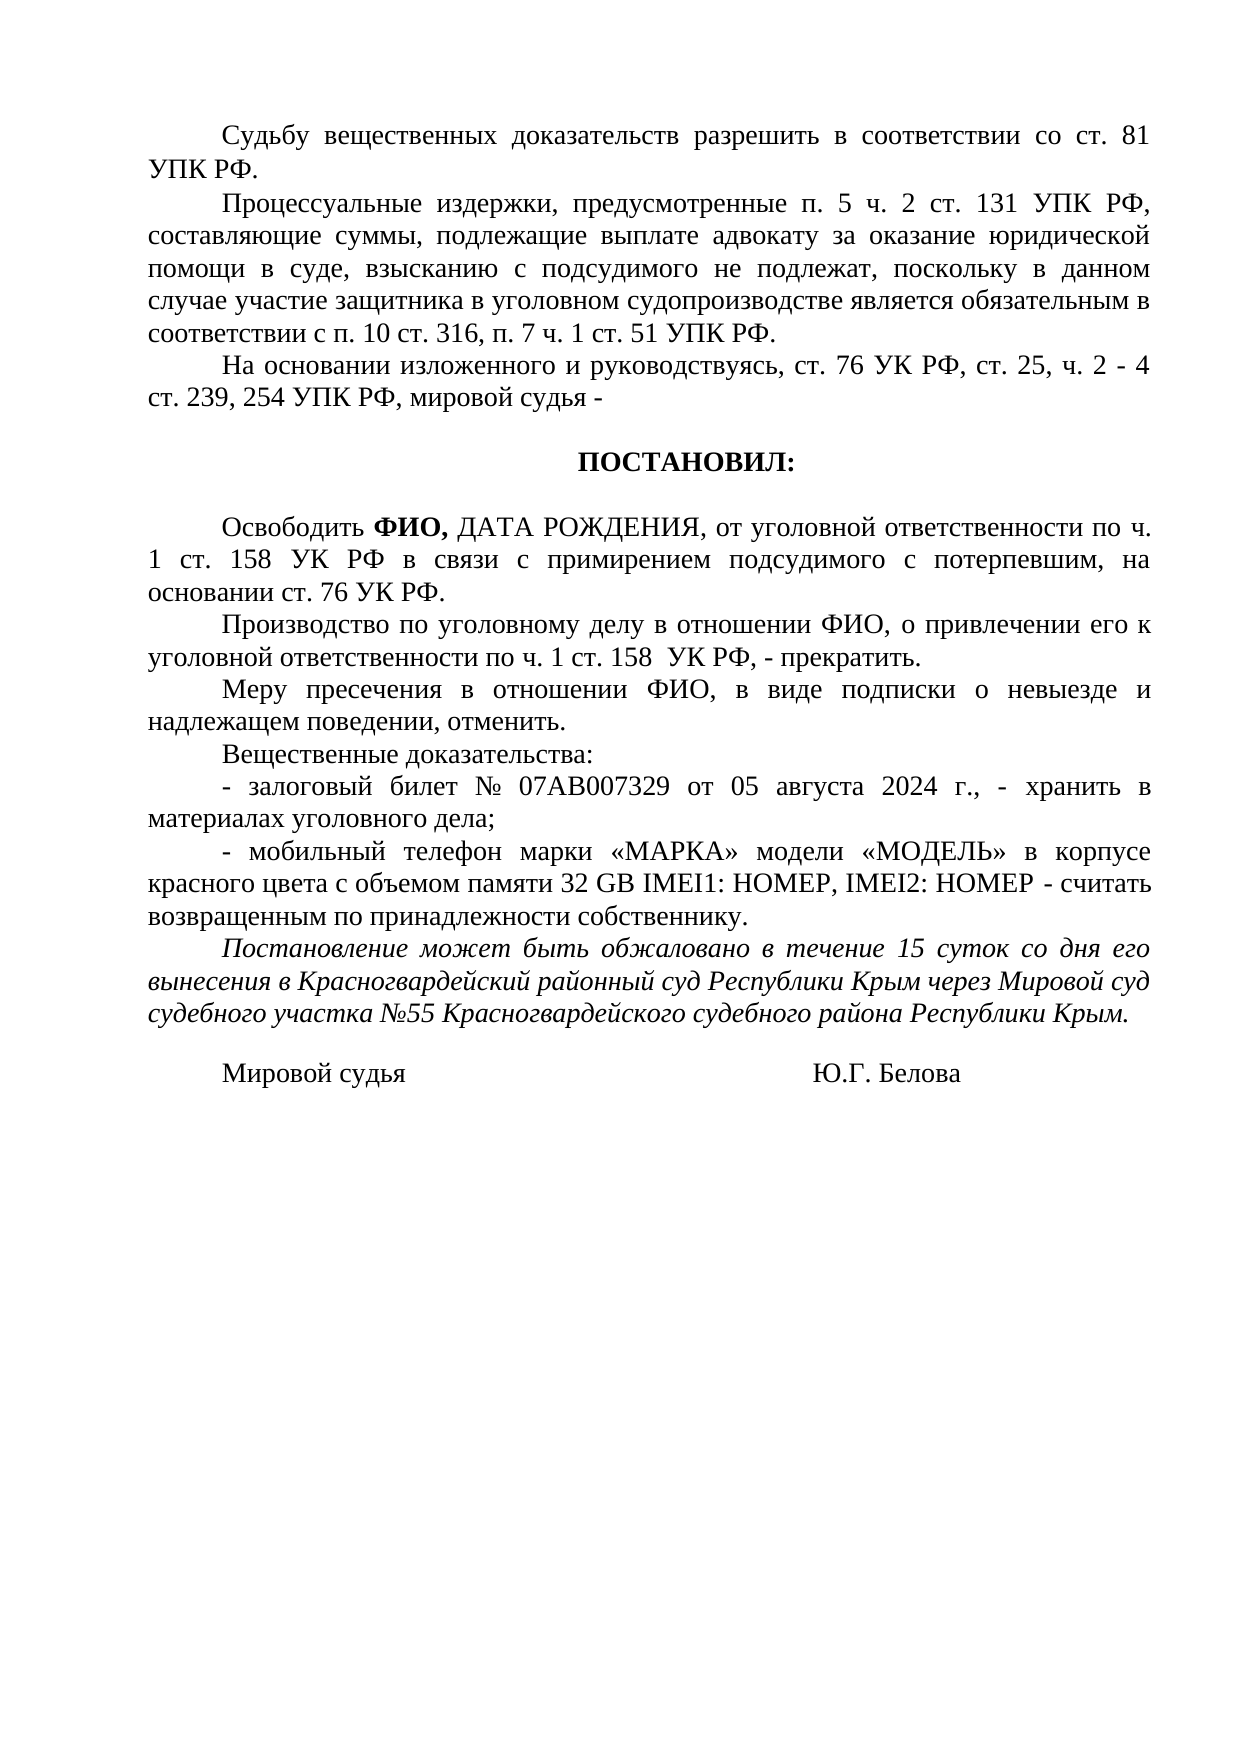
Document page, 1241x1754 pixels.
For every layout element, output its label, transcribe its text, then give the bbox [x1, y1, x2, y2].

text Судьбу вещественных доказательств разрешить в соответствии со ст. 81 УПК РФ. [148, 118, 1152, 184]
text Вещественные доказательства: [148, 737, 1152, 769]
text На основании изложенного и руководствуясь, ст. 76 УК РФ, ст. 25, ч. 2 - 4 ст. 239, 254 УПК РФ, мировой судья - [148, 348, 1152, 413]
text Мировой судья Ю.Г. Белова [148, 1056, 1152, 1089]
text Процессуальные издержки, предусмотренные п. 5 ч. 2 ст. 131 УПК РФ, составляющие суммы, подлежащие выплате адвокату за оказание юридической помощи в суде, взысканию с подсудимого не подлежат, поскольку в данном случае участие защитника в уголовном судопроизводстве является обязательным в соответствии с п. 10 ст. 316, п. 7 ч. 1 ст. 51 УПК РФ. [148, 186, 1152, 348]
text Освободить ФИО, ДАТА РОЖДЕНИЯ, от уголовной ответственности по ч. 1 ст. 158 УК РФ в связи с примирением подсудимого с потерпевшим, на основании ст. 76 УК РФ. [148, 510, 1152, 607]
text Производство по уголовному делу в отношении ФИО, о привлечении его к уголовной ответственности по ч. 1 ст. 158 УК РФ, - прекратить. [148, 607, 1152, 672]
text Меру пресечения в отношении ФИО, в виде подписки о невыезде и надлежащем поведении, отменить. [148, 672, 1152, 737]
text - мобильный телефон марки «МАРКА» модели «МОДЕЛЬ» в корпусе красного цвета с объемом памяти 32 GB IMEI1: НОМЕР, IMEI2: НОМЕР - считать возвращенным по принадлежности собственнику. [148, 834, 1152, 931]
text Постановление может быть обжаловано в течение 15 суток со дня его вынесения в Красногвардейский районный суд Республики Крым через Мировой суд судебного участка №55 Красногвардейского судебного района Республики Крым. [148, 931, 1152, 1028]
text - залоговый билет № 07АВ007329 от 05 августа 2024 г., - хранить в материалах уголовного дела; [148, 769, 1152, 834]
text ПОСТАНОВИЛ: [148, 445, 1152, 478]
